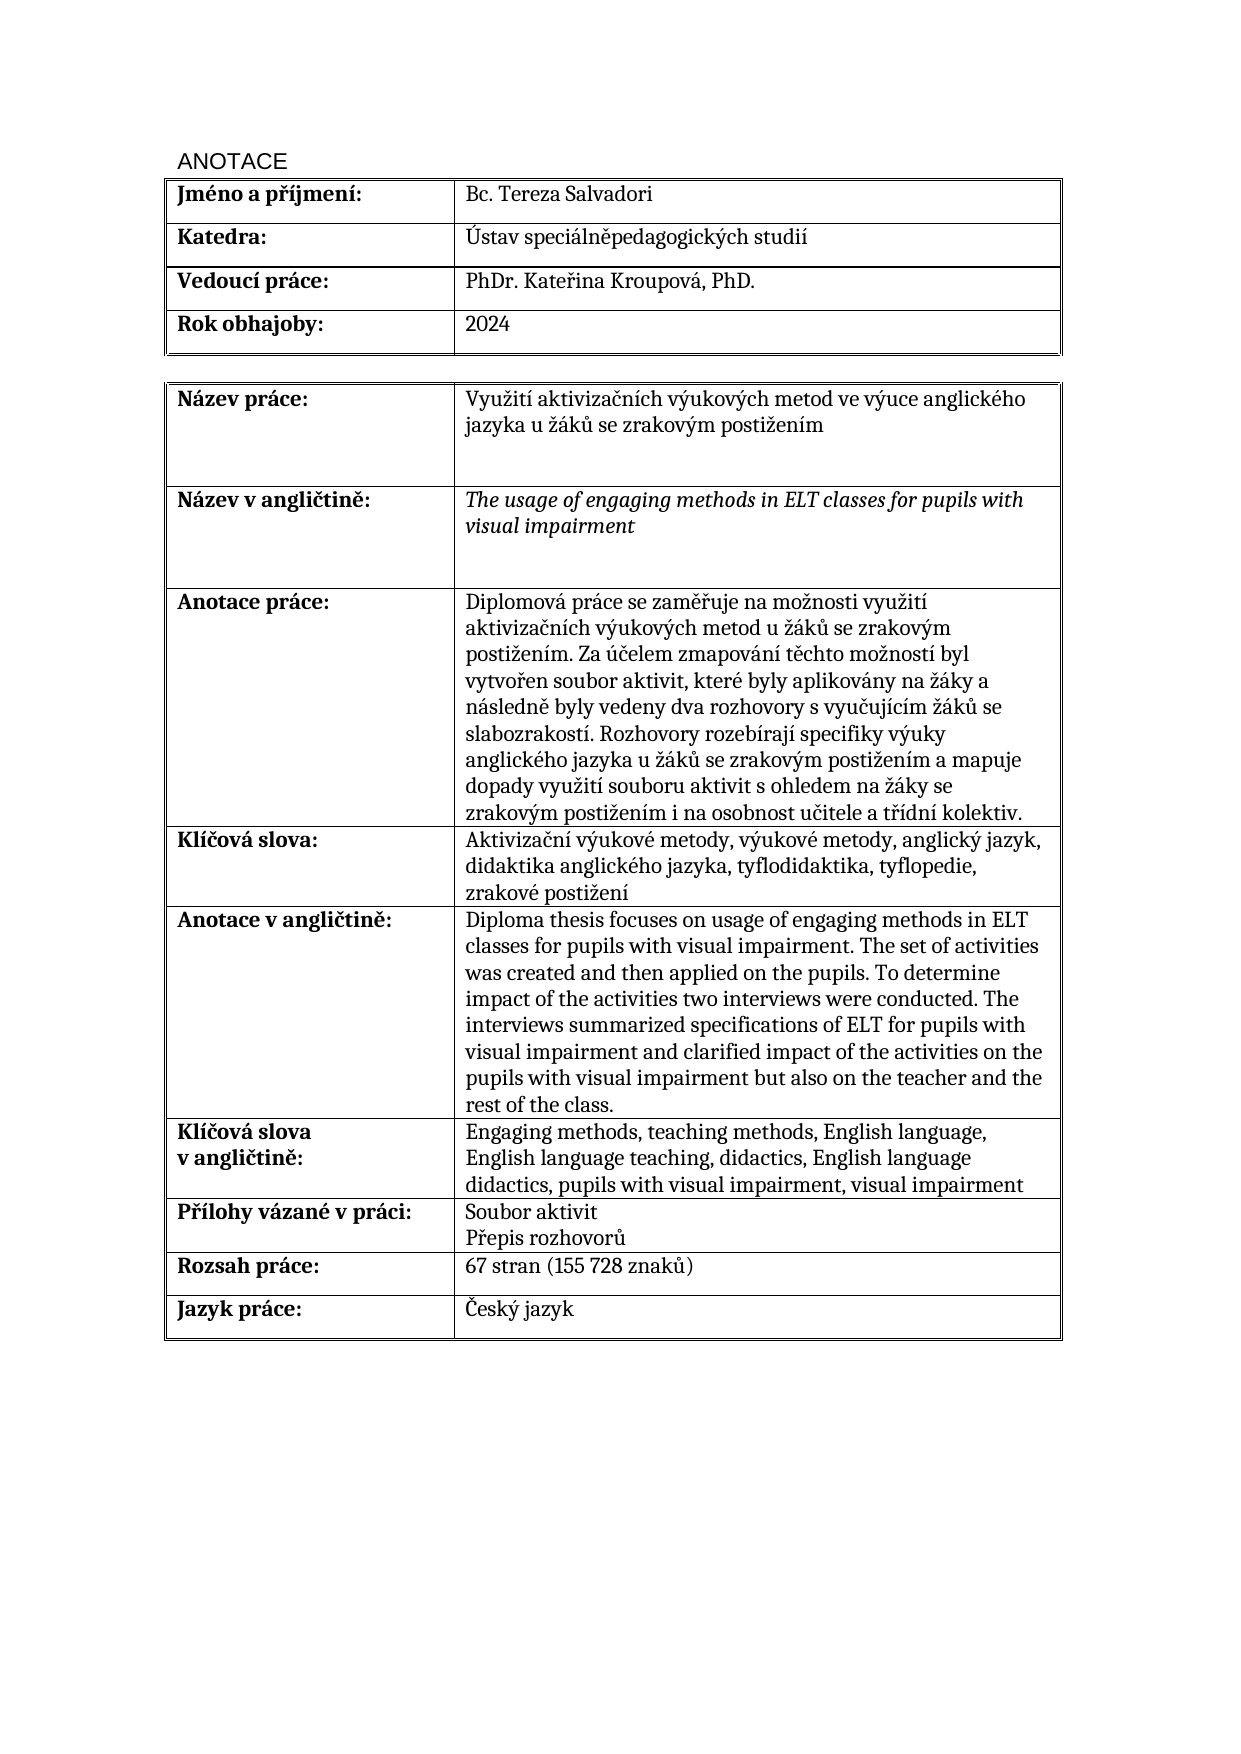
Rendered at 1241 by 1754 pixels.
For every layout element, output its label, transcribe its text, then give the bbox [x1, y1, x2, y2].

table_cell Využití aktivizačních výukových metod ve výuce anglického jazyka u žáků se zrakovým postižením [455, 382, 1062, 486]
table_cell Klíčová slova v angličtině: [167, 1119, 454, 1198]
table_cell PhDr. Kateřina Kroupová, PhD. [455, 268, 1060, 309]
table_cell Anotace v angličtině: [167, 907, 454, 1118]
table_cell Klíčová slova: [167, 827, 454, 906]
text ANOTACE [177, 148, 1063, 174]
table_header Bc. Tereza Salvadori [455, 181, 1060, 223]
table_cell [166, 353, 454, 382]
table_cell Název práce: [166, 382, 454, 486]
table_cell Rozsah práce: [167, 1253, 454, 1295]
table_cell Diplomová práce se zaměřuje na možnosti využití aktivizačních výukových metod u žáků se zrakovým postižením. Za účelem zmapování těchto možností byl vytvořen soubor aktivit, které byly aplikovány na žáky a následně byly vedeny dva rozhovory s vyučujícím žáků se slabozrakostí. Rozhovory rozebírají specifiky výuky anglického jazyka u žáků se zrakovým postižením a mapuje dopady využití souboru aktivit s ohledem na žáky se zrakovým postižením i na osobnost učitele a třídní kolektiv. [455, 589, 1060, 826]
table_cell Rok obhajoby: [167, 311, 454, 353]
table_cell [454, 353, 1062, 382]
table_cell Ústav speciálněpedagogických studií [455, 224, 1060, 266]
table_cell Katedra: [167, 224, 454, 266]
table_cell The usage of engaging methods in ELT classes for pupils with visual impairment [455, 487, 1060, 587]
table_cell Jazyk práce: [167, 1296, 454, 1338]
table_cell 67 stran (155 728 znaků) [455, 1253, 1060, 1295]
table_cell Přílohy vázané v práci: [167, 1199, 454, 1252]
table_cell 2024 [455, 311, 1060, 353]
table_cell Anotace práce: [167, 589, 454, 826]
table_cell Vedoucí práce: [167, 268, 454, 309]
table_cell Aktivizační výukové metody, výukové metody, anglický jazyk, didaktika anglického jazyka, tyflodidaktika, tyflopedie, zrakové postižení [455, 827, 1060, 906]
table_cell Český jazyk [455, 1296, 1060, 1338]
table_cell Název v angličtině: [167, 487, 454, 587]
table_cell Diploma thesis focuses on usage of engaging methods in ELT classes for pupils with visual impairment. The set of activities was created and then applied on the pupils. To determine impact of the activities two interviews were conducted. The interviews summarized specifications of ELT for pupils with visual impairment and clarified impact of the activities on the pupils with visual impairment but also on the teacher and the rest of the class. [455, 907, 1060, 1118]
table_header Jméno a příjmení: [167, 181, 454, 223]
table_cell Soubor aktivit Přepis rozhovorů [455, 1199, 1060, 1252]
table_cell Engaging methods, teaching methods, English language, English language teaching, didactics, English language didactics, pupils with visual impairment, visual impairment [455, 1119, 1060, 1198]
